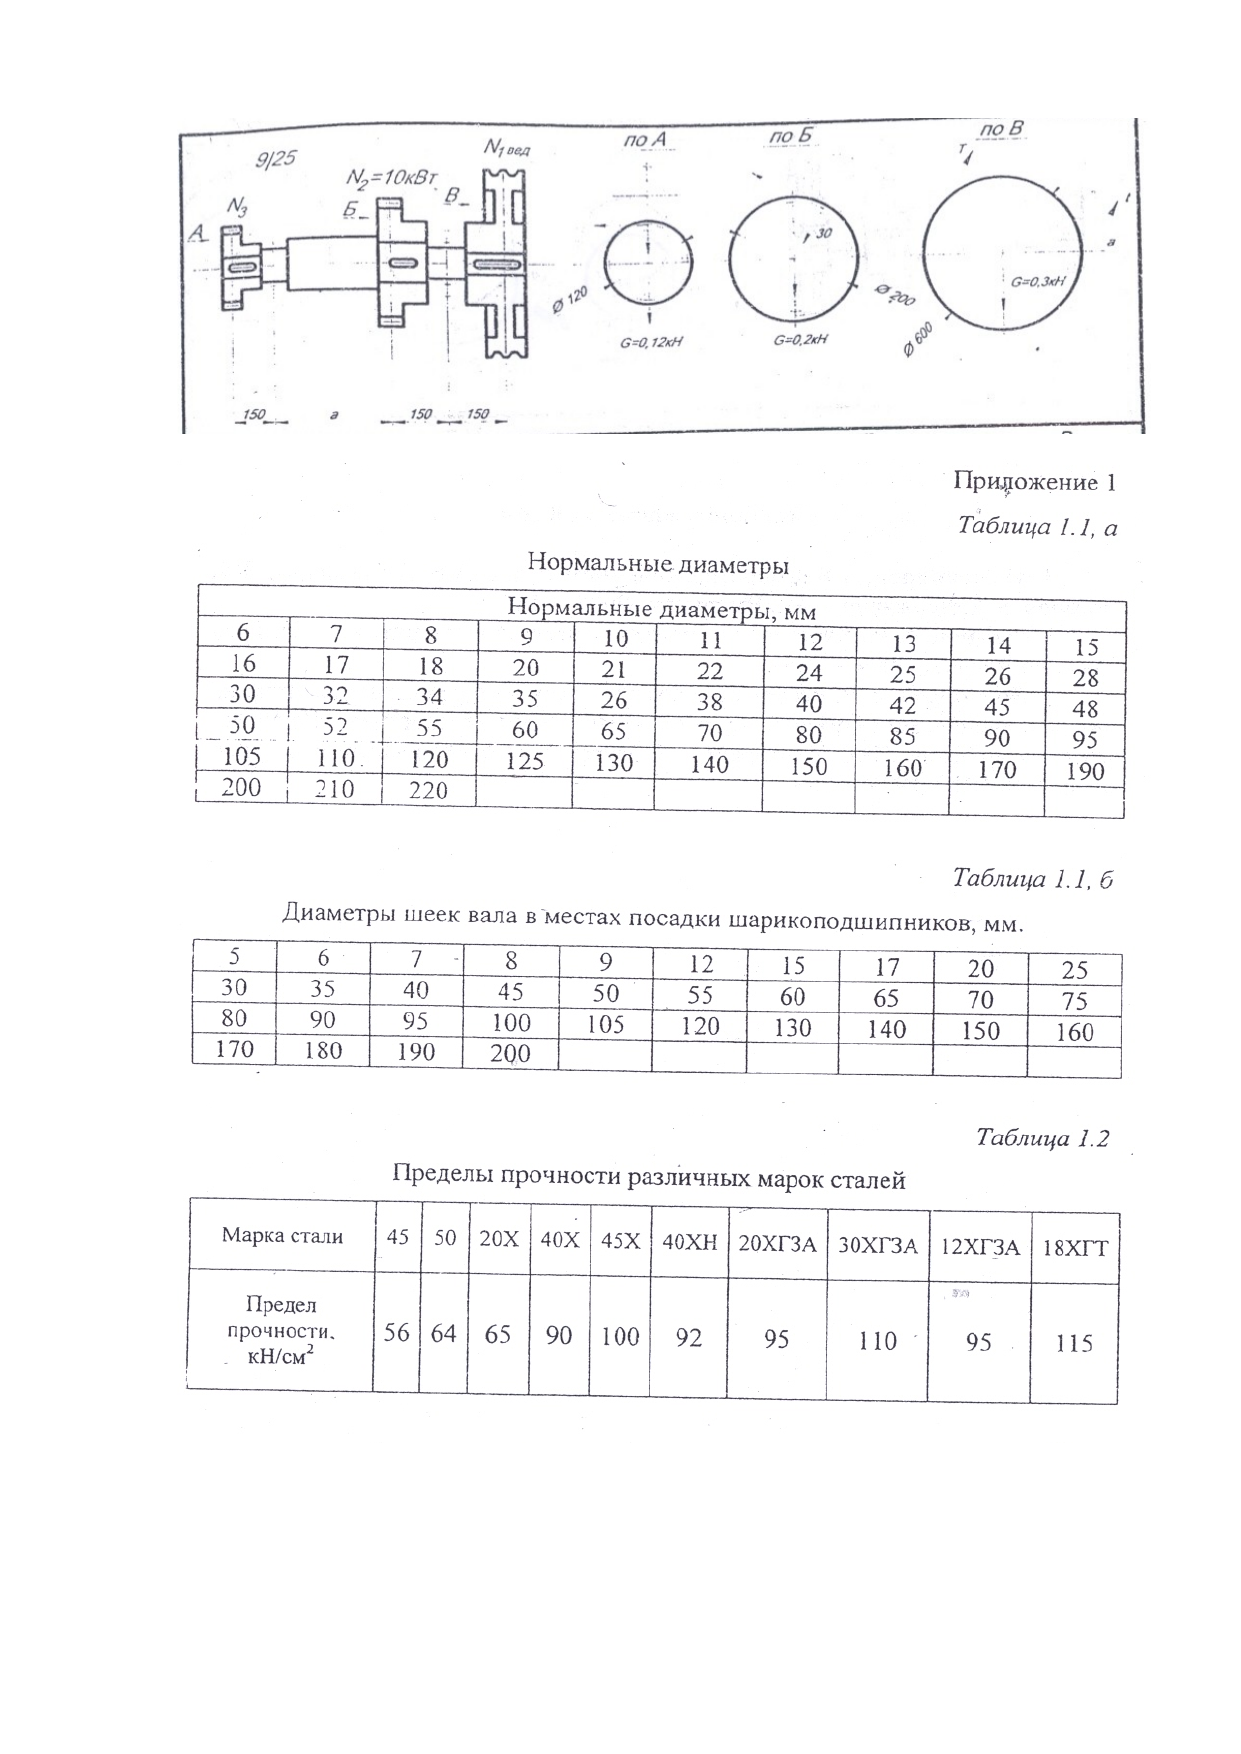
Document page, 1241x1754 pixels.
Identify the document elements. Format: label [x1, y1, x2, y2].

picture [177, 118, 1151, 434]
picture [177, 459, 1151, 1443]
